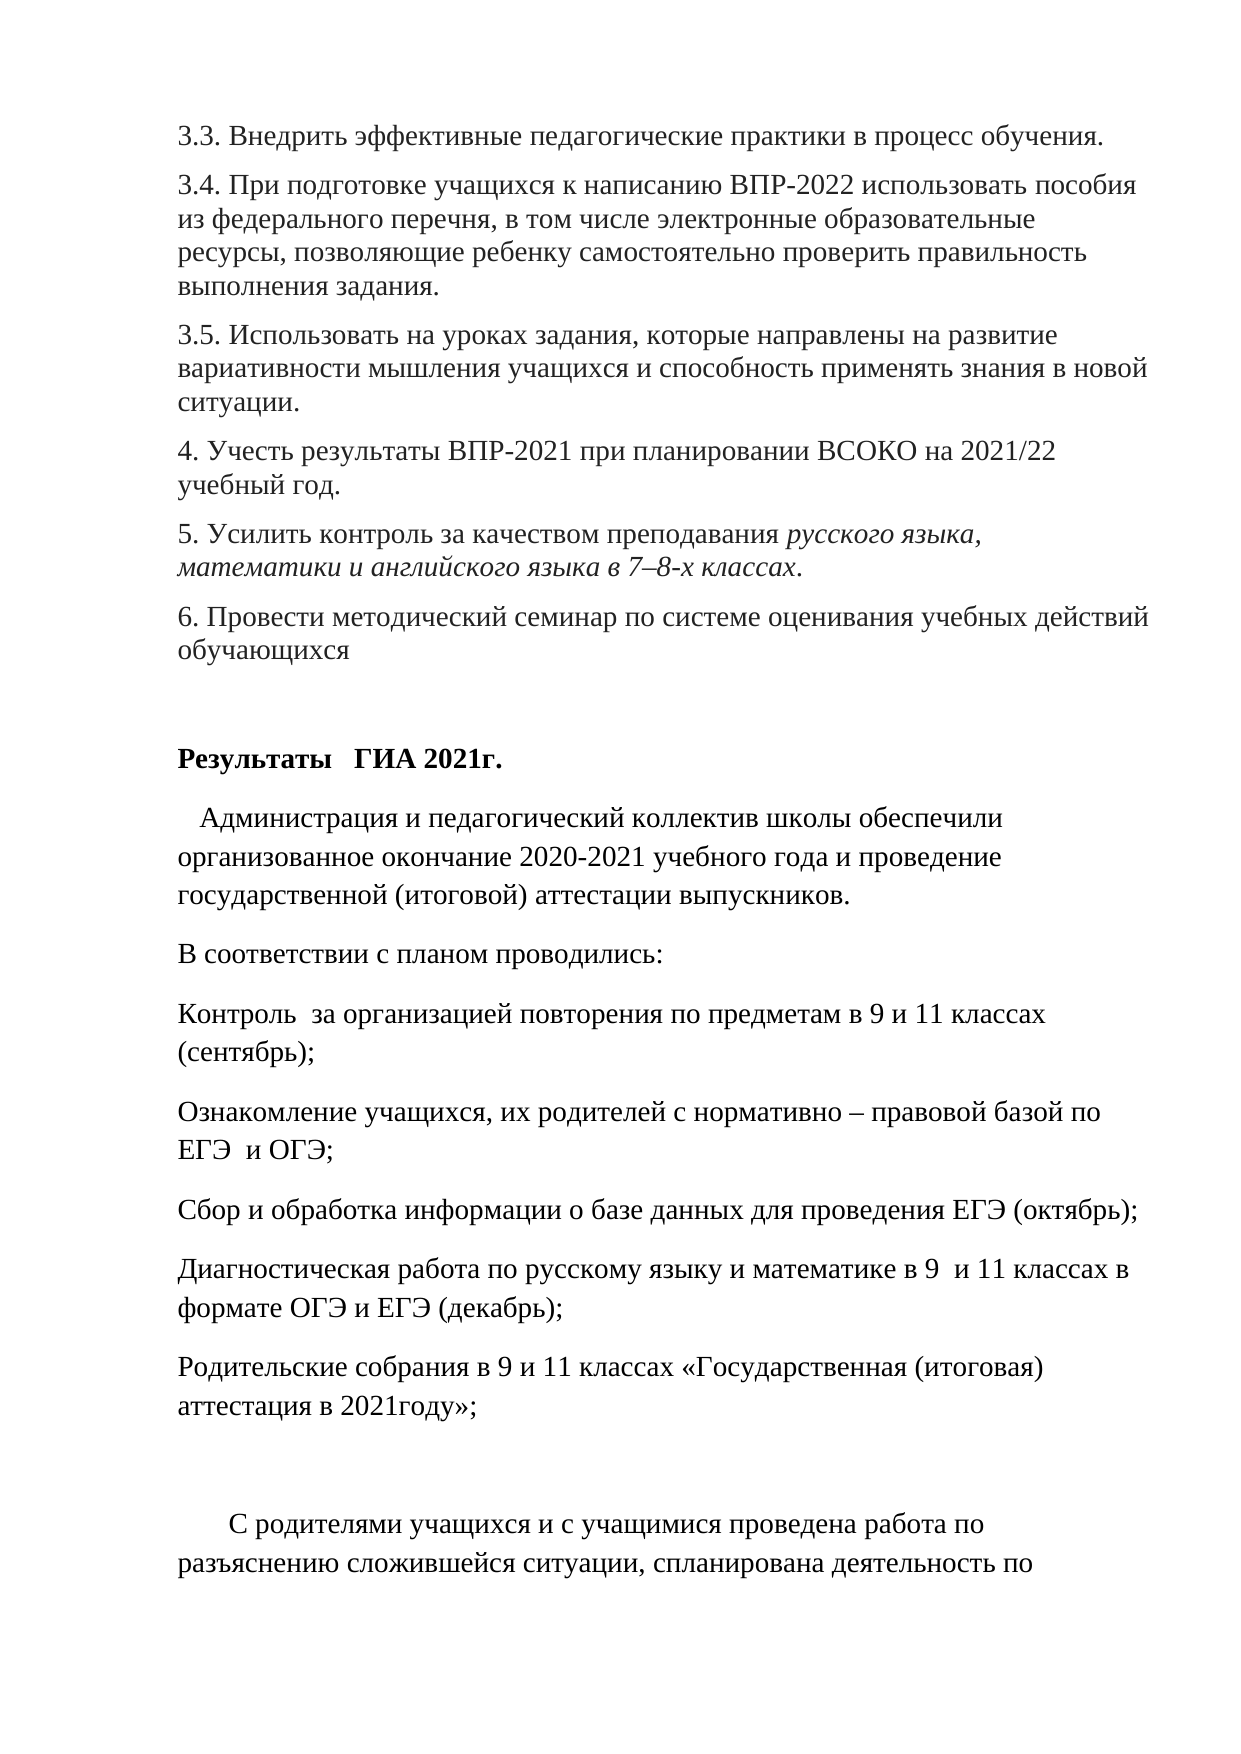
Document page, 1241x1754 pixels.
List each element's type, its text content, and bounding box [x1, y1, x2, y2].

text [177, 1506, 1152, 1578]
text 6. Провести методический семинар по системе оценивания учебных действий обучающихся [177, 599, 1152, 666]
text В соответствии с планом проводились: [177, 937, 1152, 970]
text 3.5. Использовать на уроках задания, которые направлены на развитие вариативности мышления учащихся и способность применять знания в новой ситуации. [177, 317, 1152, 418]
text 4. Учесть результаты ВПР-2021 при планировании ВСОКО на 2021/22 учебный год. [177, 433, 1152, 500]
text 3.3. Внедрить эффективные педагогические практики в процесс обучения. [177, 118, 1152, 152]
text Сбор и обработка информации о базе данных для проведения ЕГЭ (октябрь); [177, 1192, 1152, 1225]
text Родительские собрания в 9 и 11 классах «Государственная (итоговая) аттестация в 2021году»; [177, 1349, 1152, 1421]
text Диагностическая работа по русскому языку и математике в 9 и 11 классах в формате ОГЭ и ЕГЭ (декабрь); [177, 1251, 1152, 1323]
text Администрация и педагогический коллектив школы обеспечили организованное окончание 2020-2021 учебного года и проведение государственной (итоговой) аттестации выпускников. [177, 800, 1152, 911]
text Контроль за организацией повторения по предметам в 9 и 11 классах (сентябрь); [177, 996, 1152, 1068]
text Результаты ГИА 2021г. [177, 741, 1152, 774]
text Ознакомление учащихся, их родителей с нормативно – правовой базой по ЕГЭ и ОГЭ; [177, 1094, 1152, 1166]
text 3.4. При подготовке учащихся к написанию ВПР-2022 использовать пособия из федерального перечня, в том числе электронные образовательные ресурсы, позволяющие ребенку самостоятельно проверить правильность выполнения задания. [177, 167, 1152, 301]
text 5. Усилить контроль за качеством преподавания русского языка, математики и английского языка в 7–8-х классах. [177, 516, 1152, 583]
